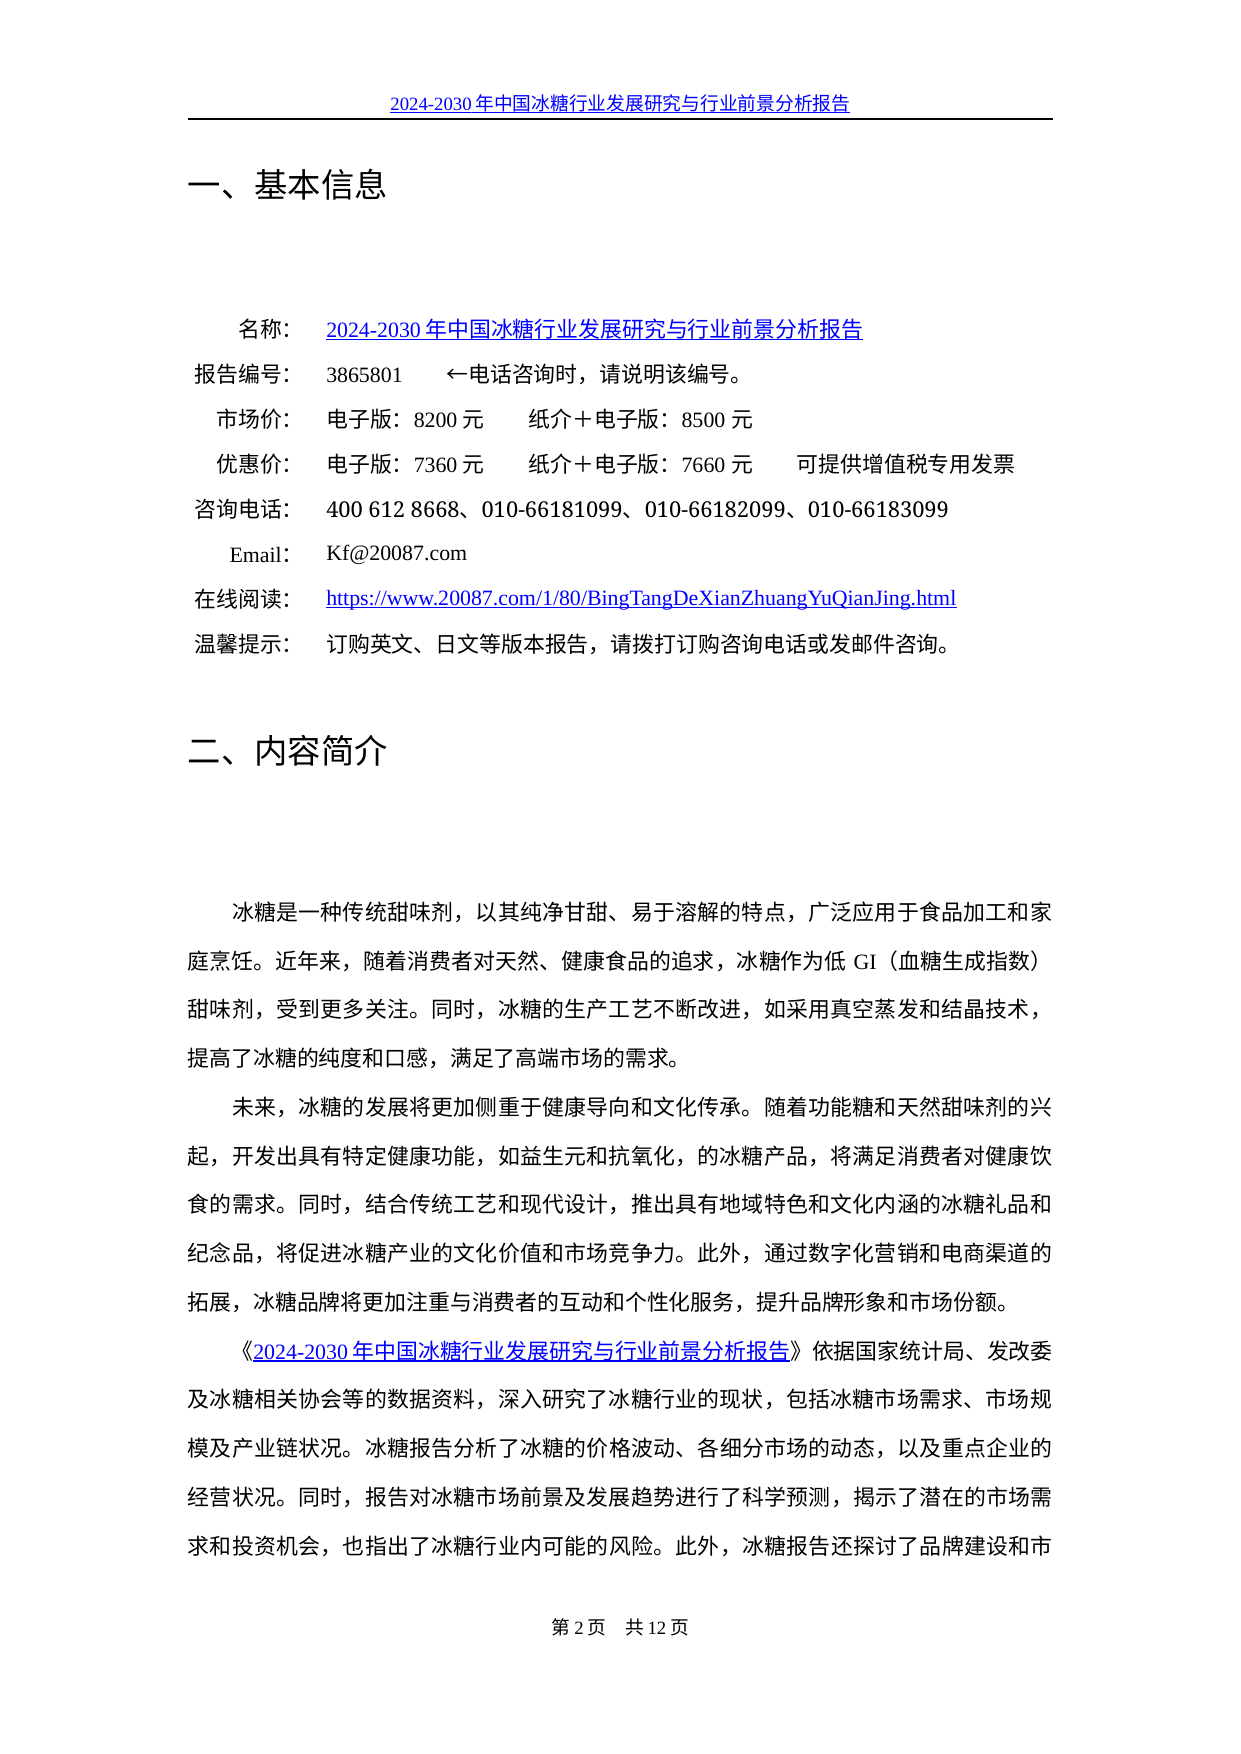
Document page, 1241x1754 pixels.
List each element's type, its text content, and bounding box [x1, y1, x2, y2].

title 二、内容简介 [187, 717, 1053, 782]
table_cell Email： [167, 537, 315, 582]
table_cell 3865801 ←电话咨询时，请说明该编号。 [315, 357, 1073, 402]
table_cell 温馨提示： [167, 627, 315, 672]
table_cell 市场价： [167, 402, 315, 447]
title 一、基本信息 [187, 150, 1053, 215]
table_header 2024-2030年中国冰糖行业发展研究与行业前景分析报告 [315, 312, 1073, 357]
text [187, 894, 1053, 1561]
table_cell 在线阅读： [167, 582, 315, 627]
table_cell Kf@20087.com [315, 537, 1073, 582]
table_cell 电子版：7360 元 纸介＋电子版：7660 元 可提供增值税专用发票 [315, 447, 1073, 492]
table_cell 订购英文、日文等版本报告，请拨打订购咨询电话或发邮件咨询。 [315, 627, 1073, 672]
table_cell 优惠价： [167, 447, 315, 492]
table_header 名称： [167, 312, 315, 357]
table_cell 电子版：8200 元 纸介＋电子版：8500 元 [315, 402, 1073, 447]
table_cell 咨询电话： [167, 492, 315, 537]
table_cell [315, 582, 1073, 627]
table_cell 400 612 8668、010-66181099、010-66182099、010-66183099 [315, 492, 1073, 537]
table_cell 报告编号： [167, 357, 315, 402]
